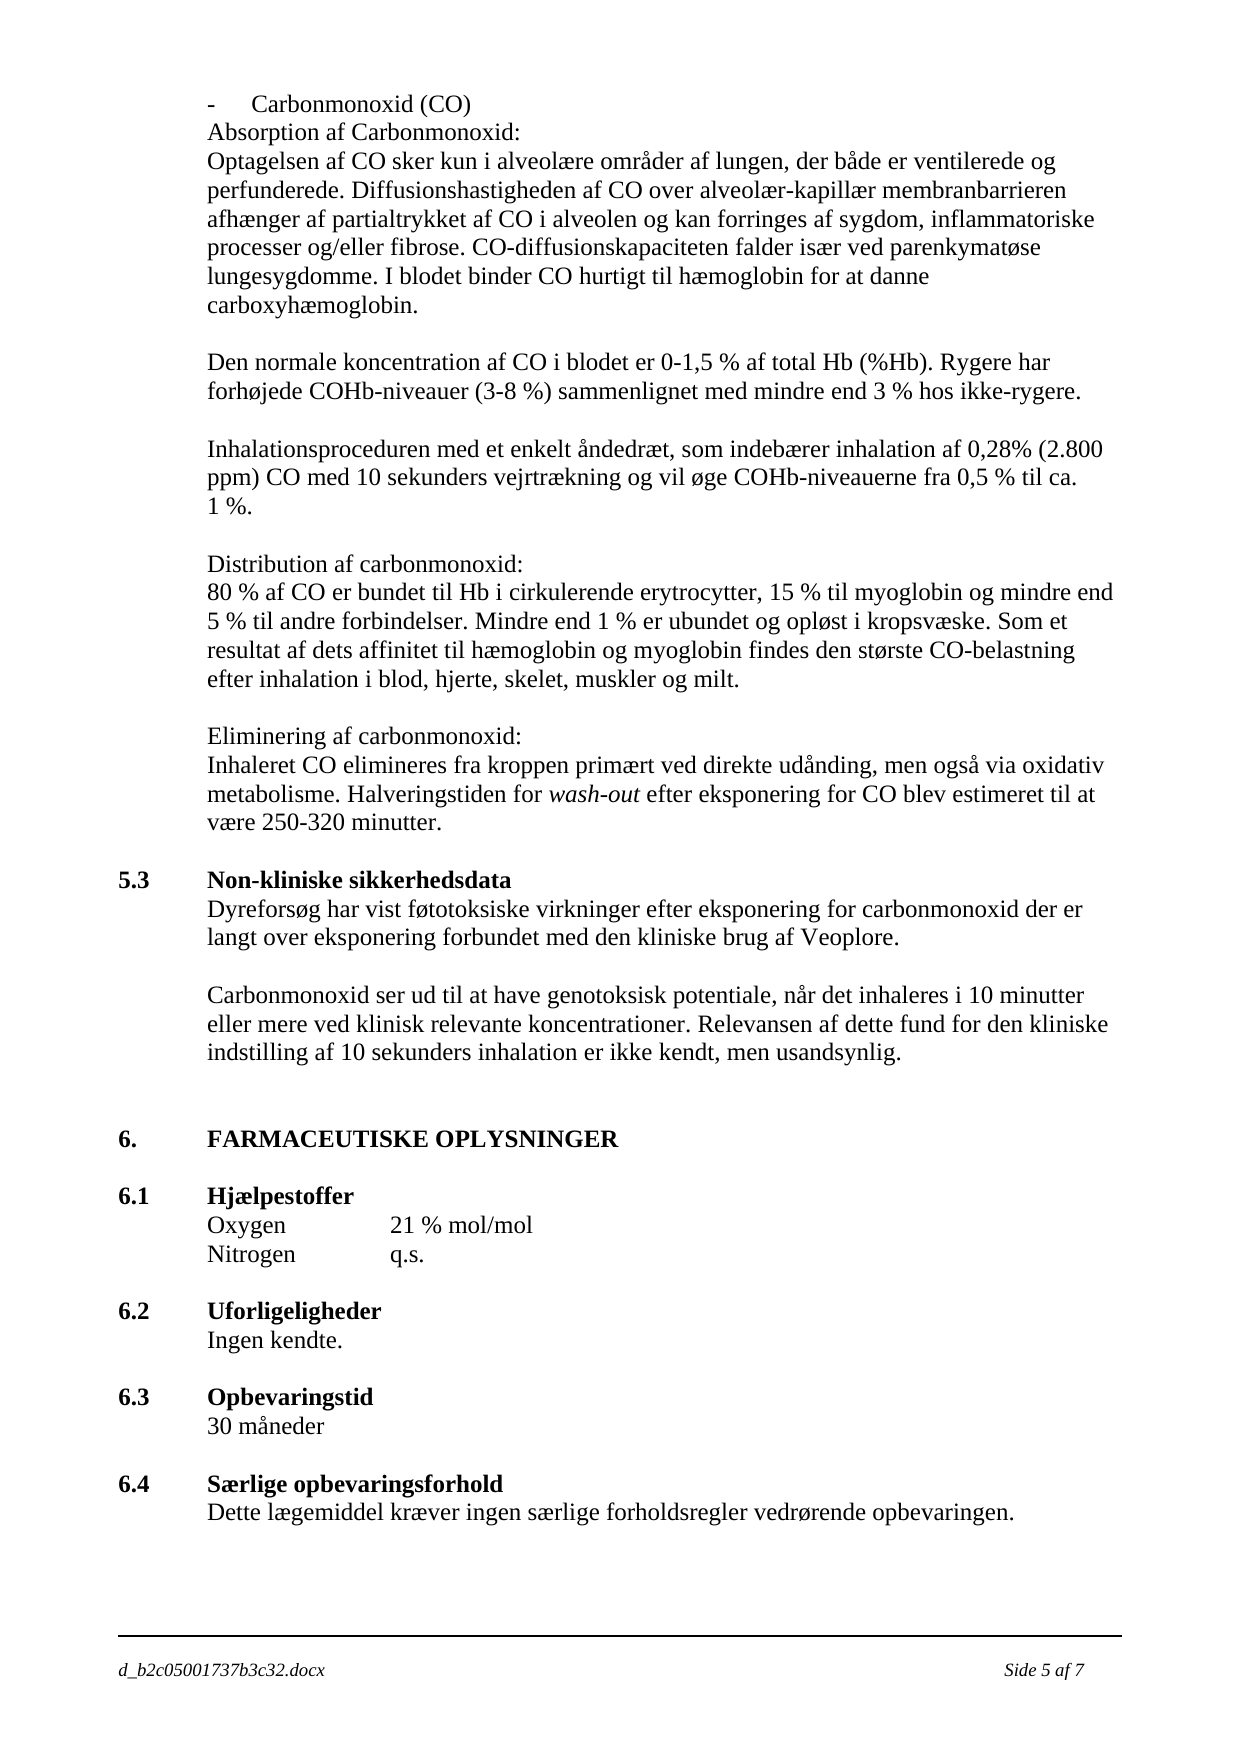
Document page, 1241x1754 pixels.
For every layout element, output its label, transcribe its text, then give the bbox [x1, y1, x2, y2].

text Inhalationsproceduren med et enkelt åndedræt, som indebærer inhalation af 0,28% (2.800 ppm) CO med 10 sekunders vejrtrækning og vil øge COHb-niveauerne fra 0,5 % til ca. 1 %. [207, 434, 1122, 520]
text Eliminering af carbonmonoxid: [207, 721, 1122, 750]
text Inhaleret CO elimineres fra kroppen primært ved direkte udånding, men også via oxidativ metabolisme. Halveringstiden for wash-out efter eksponering for CO blev estimeret til at være 250-320 minutter. [207, 750, 1122, 836]
text 6.4 Særlige opbevaringsforhold [118, 1469, 1122, 1497]
text 6.3 Opbevaringstid [118, 1382, 1122, 1411]
text Dyreforsøg har vist føtotoksiske virkninger efter eksponering for carbonmonoxid der er langt over eksponering forbundet med den kliniske brug af Veoplore. [207, 894, 1122, 951]
list Carbonmonoxid (CO) [207, 89, 1122, 117]
text Ingen kendte. [207, 1325, 1122, 1354]
text 30 måneder [207, 1411, 1122, 1440]
text Optagelsen af CO sker kun i alveolære områder af lungen, der både er ventilerede og perfunderede. Diffusionshastigheden af CO over alveolær-kapillær membranbarrieren afhænger af partialtrykket af CO i alveolen og kan forringes af sygdom, inflammatoriske processer og/eller fibrose. CO-diffusionskapaciteten falder især ved parenkymatøse lungesygdomme. I blodet binder CO hurtigt til hæmoglobin for at danne carboxyhæmoglobin. [207, 146, 1122, 319]
text Nitrogen q.s. [207, 1239, 1122, 1267]
text Oxygen 21 % mol/mol [207, 1210, 1122, 1239]
text 6. FARMACEUTISKE OPLYSNINGER [118, 1124, 1122, 1152]
text Absorption af Carbonmonoxid: [207, 117, 1122, 146]
text 6.1 Hjælpestoffer [118, 1181, 1122, 1210]
text 80 % af CO er bundet til Hb i cirkulerende erytrocytter, 15 % til myoglobin og mindre end 5 % til andre forbindelser. Mindre end 1 % er ubundet og opløst i kropsvæske. Som et resultat af dets affinitet til hæmoglobin og myoglobin findes den største CO-belastning efter inhalation i blod, hjerte, skelet, muskler og milt. [207, 577, 1122, 692]
text Carbonmonoxid ser ud til at have genotoksisk potentiale, når det inhaleres i 10 minutter eller mere ved klinisk relevante koncentrationer. Relevansen af dette fund for den kliniske indstilling af 10 sekunders inhalation er ikke kendt, men usandsynlig. [207, 980, 1122, 1066]
text Den normale koncentration af CO i blodet er 0-1,5 % af total Hb (%Hb). Rygere har forhøjede COHb-niveauer (3-8 %) sammenlignet med mindre end 3 % hos ikke-rygere. [207, 347, 1122, 405]
text Distribution af carbonmonoxid: [207, 549, 1122, 577]
text 5.3 Non-kliniske sikkerhedsdata [118, 865, 1122, 894]
text Dette lægemiddel kræver ingen særlige forholdsregler vedrørende opbevaringen. [207, 1497, 1122, 1526]
text 6.2 Uforligeligheder [118, 1296, 1122, 1325]
